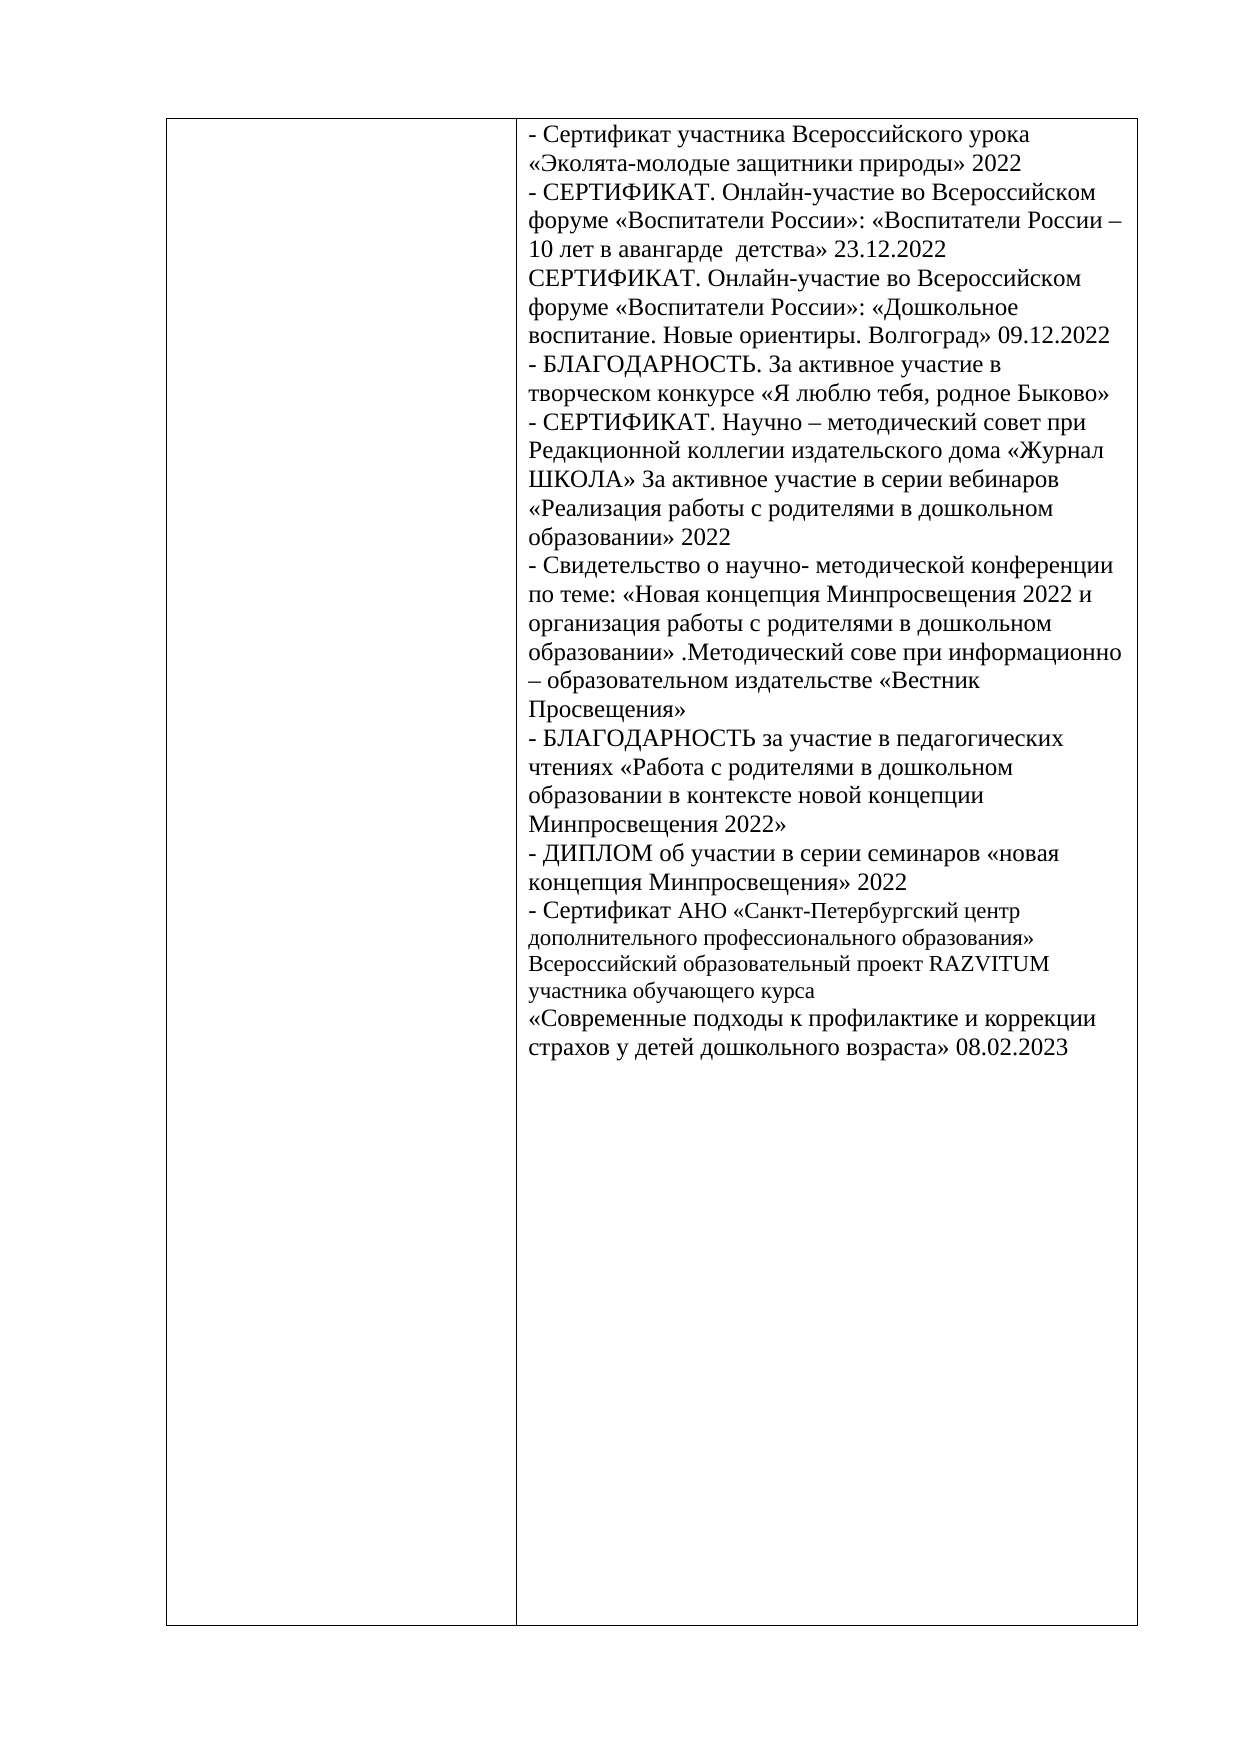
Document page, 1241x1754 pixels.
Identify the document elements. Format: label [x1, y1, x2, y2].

table_cell [517, 119, 1137, 1625]
table_cell [167, 119, 516, 1625]
